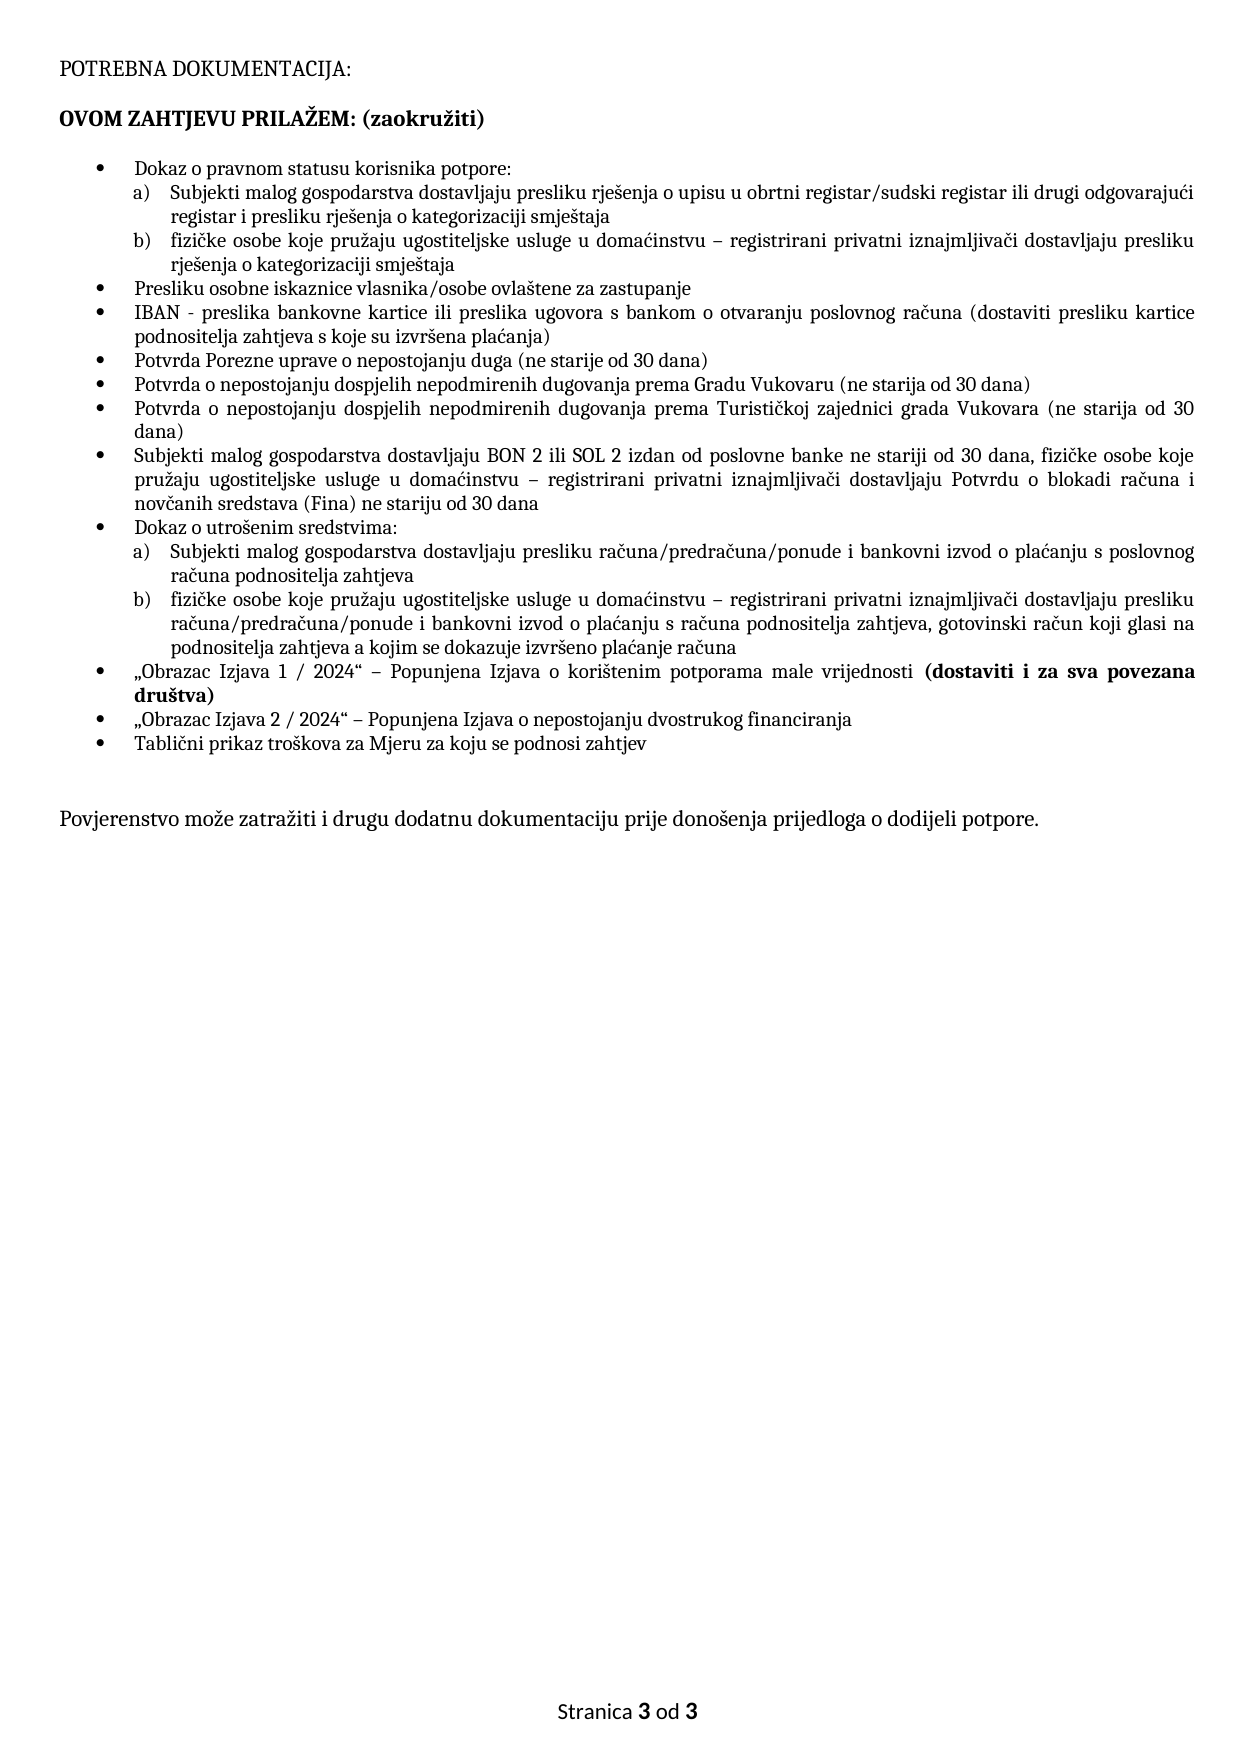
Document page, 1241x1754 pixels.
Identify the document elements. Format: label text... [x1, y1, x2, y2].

list Tablični prikaz troškova za Mjeru za koju se podnosi zahtjev [97, 732, 1196, 756]
list fizičke osobe koje pružaju ugostiteljske usluge u domaćinstvu – registrirani privatni iznajmljivači dostavljaju presliku računa/predračuna/ponude i bankovni izvod o plaćanju s računa podnositelja zahtjeva, gotovinski račun koji glasi na podnositelja zahtjeva a kojim se dokazuje izvršeno plaćanje računa [133, 588, 1196, 660]
list „Obrazac Izjava 1 / 2024“ – Popunjena Izjava o korištenim potporama male vrijednosti (dostaviti i za sva povezana društva) [97, 660, 1196, 708]
list Subjekti malog gospodarstva dostavljaju presliku računa/predračuna/ponude i bankovni izvod o plaćanju s poslovnog računa podnositelja zahtjeva [133, 540, 1196, 588]
list fizičke osobe koje pružaju ugostiteljske usluge u domaćinstvu – registrirani privatni iznajmljivači dostavljaju presliku rješenja o kategorizaciji smještaja [133, 228, 1196, 276]
list IBAN - preslika bankovne kartice ili preslika ugovora s bankom o otvaranju poslovnog računa (dostaviti presliku kartice podnositelja zahtjeva s koje su izvršena plaćanja) [97, 300, 1196, 348]
list Dokaz o pravnom statusu korisnika potpore: [97, 157, 1196, 181]
text POTREBNA DOKUMENTACIJA: [59, 56, 1196, 82]
list Subjekti malog gospodarstva dostavljaju BON 2 ili SOL 2 izdan od poslovne banke ne stariji od 30 dana, fizičke osobe koje pružaju ugostiteljske usluge u domaćinstvu – registrirani privatni iznajmljivači dostavljaju Potvrdu o blokadi računa i novčanih sredstava (Fina) ne stariju od 30 dana [97, 444, 1196, 516]
list Subjekti malog gospodarstva dostavljaju presliku rješenja o upisu u obrtni registar/sudski registar ili drugi odgovarajući registar i presliku rješenja o kategorizaciji smještaja [133, 181, 1196, 228]
list Potvrda o nepostojanju dospjelih nepodmirenih dugovanja prema Gradu Vukovaru (ne starija od 30 dana) [97, 372, 1196, 396]
list Potvrda Porezne uprave o nepostojanju duga (ne starije od 30 dana) [97, 348, 1196, 372]
list „Obrazac Izjava 2 / 2024“ – Popunjena Izjava o nepostojanju dvostrukog financiranja [97, 708, 1196, 732]
text Povjerenstvo može zatražiti i drugu dodatnu dokumentaciju prije donošenja prijedloga o dodijeli potpore. [59, 806, 1196, 832]
list Presliku osobne iskaznice vlasnika/osobe ovlaštene za zastupanje [97, 276, 1196, 300]
text OVOM ZAHTJEVU PRILAŽEM: (zaokružiti) [59, 106, 1196, 133]
list Potvrda o nepostojanju dospjelih nepodmirenih dugovanja prema Turističkoj zajednici grada Vukovara (ne starija od 30 dana) [97, 396, 1196, 444]
list Dokaz o utrošenim sredstvima: [97, 516, 1196, 540]
